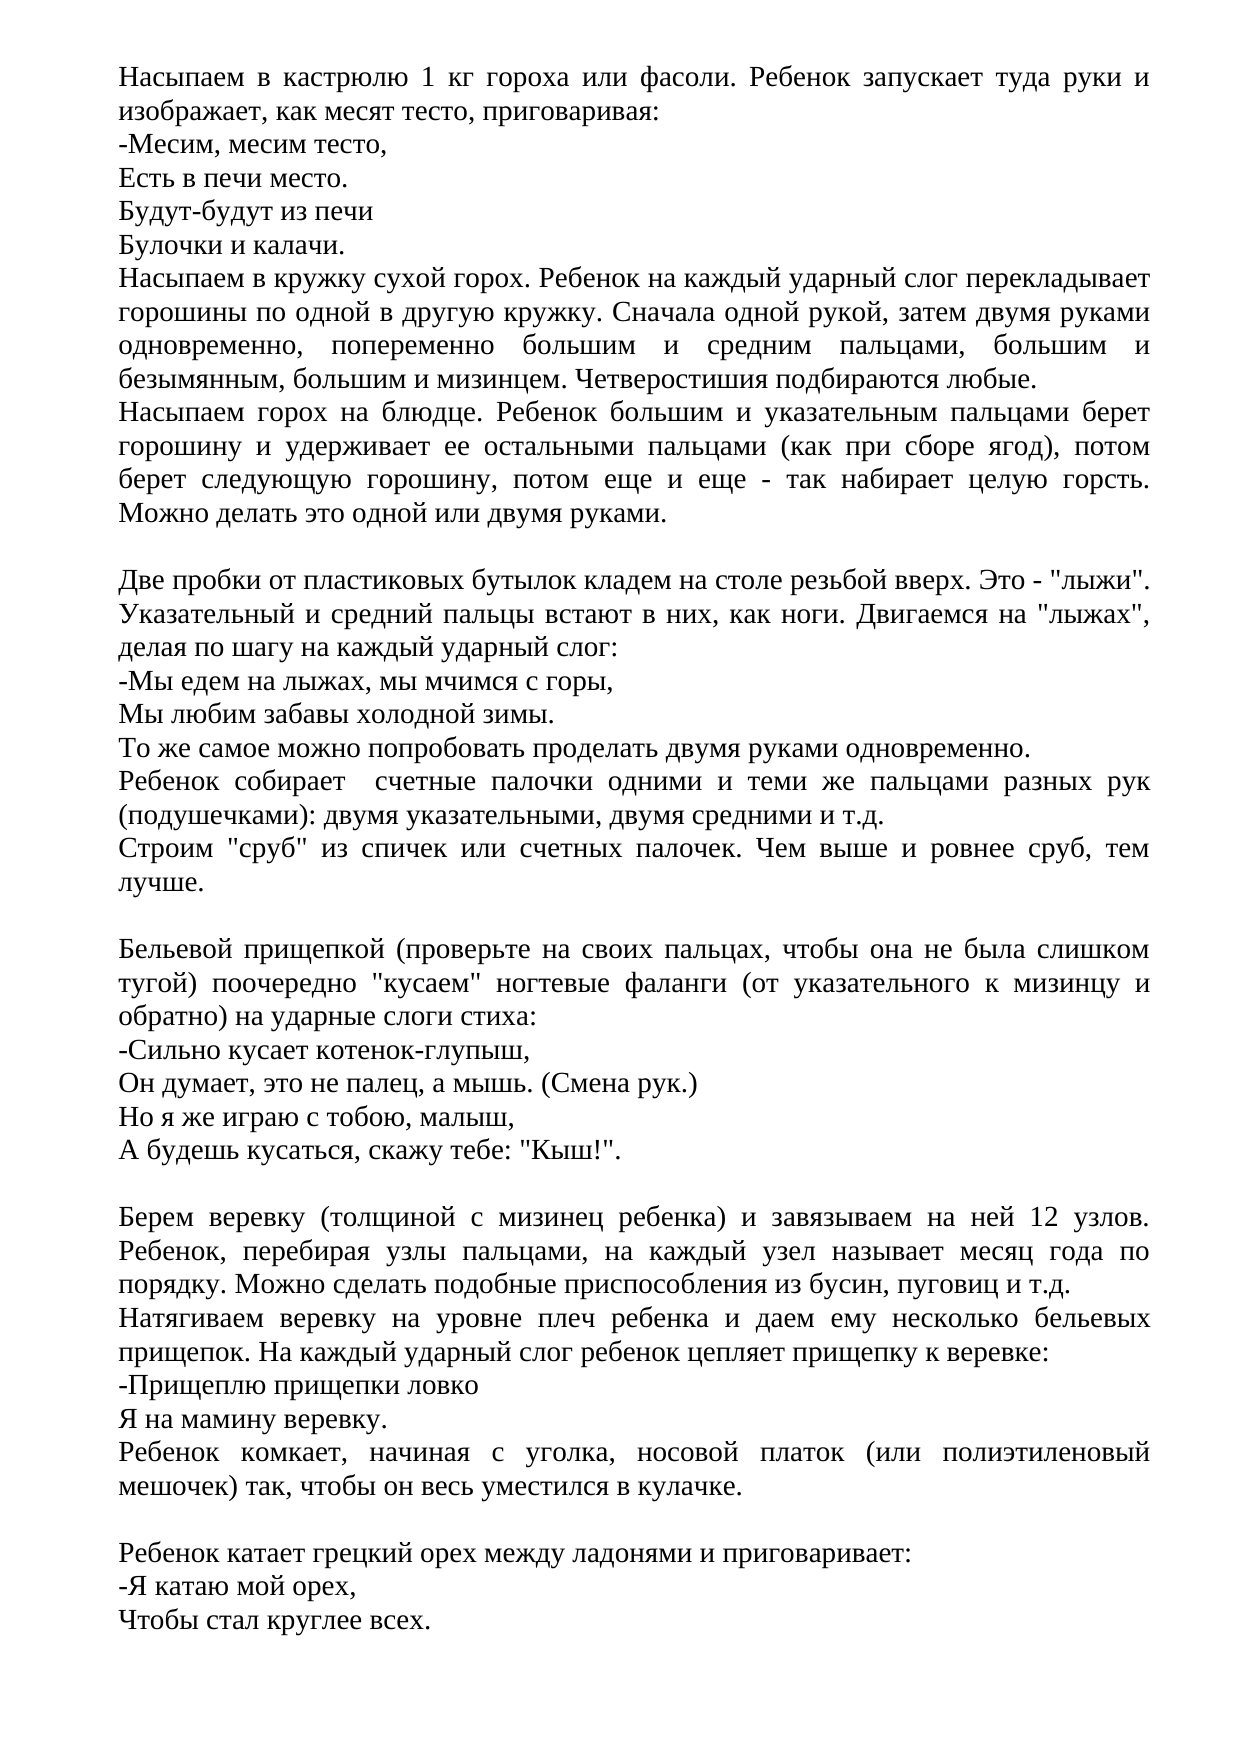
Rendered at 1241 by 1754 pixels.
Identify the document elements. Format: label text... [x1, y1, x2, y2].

text Ребенок катает грецкий орех между ладонями и приговаривает: [118, 1535, 1152, 1568]
text -Сильно кусает котенок-глупыш, [118, 1032, 1152, 1065]
text Но я же играю с тобою, малыш, [118, 1099, 1152, 1132]
text Ребенок собирает счетные палочки одними и теми же пальцами разных рук (подушечками): двумя указательными, двумя средними и т.д. [118, 763, 1152, 831]
text -Месим, месим тесто, [118, 126, 1152, 160]
text Булочки и калачи. [118, 227, 1152, 260]
text А будешь кусаться, скажу тебе: "Кыш!". [118, 1132, 1152, 1166]
text -Мы едем на лыжах, мы мчимся с горы, [118, 663, 1152, 696]
text Берем веревку (толщиной с мизинец ребенка) и завязываем на ней 12 узлов. Ребенок, перебирая узлы пальцами, на каждый узел называет месяц года по порядку. Можно сделать подобные приспособления из бусин, пуговиц и т.д. [118, 1199, 1152, 1300]
text Будут-будут из печи [118, 193, 1152, 227]
text Две пробки от пластиковых бутылок кладем на столе резьбой вверх. Это - "лыжи". Указательный и средний пальцы встают в них, как ноги. Двигаемся на "лыжах", делая по шагу на каждый ударный слог: [118, 562, 1152, 663]
text Строим "сруб" из спичек или счетных палочек. Чем выше и ровнее сруб, тем лучше. [118, 831, 1152, 898]
text Он думает, это не палец, а мышь. (Смена рук.) [118, 1065, 1152, 1099]
text Мы любим забавы холодной зимы. [118, 696, 1152, 730]
text Ребенок комкает, начиная с уголка, носовой платок (или полиэтиленовый мешочек) так, чтобы он весь уместился в кулачке. [118, 1434, 1152, 1501]
text Бельевой прищепкой (проверьте на своих пальцах, чтобы она не была слишком тугой) поочередно "кусаем" ногтевые фаланги (от указательного к мизинцу и обратно) на ударные слоги стиха: [118, 931, 1152, 1032]
text Насыпаем в кружку сухой горох. Ребенок на каждый ударный слог перекладывает горошины по одной в другую кружку. Сначала одной рукой, затем двумя руками одновременно, попеременно большим и средним пальцами, большим и безымянным, большим и мизинцем. Четверостишия подбираются любые. [118, 260, 1152, 394]
text Есть в печи место. [118, 160, 1152, 193]
text Натягиваем веревку на уровне плеч ребенка и даем ему несколько бельевых прищепок. На каждый ударный слог ребенок цепляет прищепку к веревке: [118, 1300, 1152, 1367]
text Насыпаем горох на блюдце. Ребенок большим и указательным пальцами берет горошину и удерживает ее остальными пальцами (как при сборе ягод), потом берет следующую горошину, потом еще и еще - так набирает целую горсть. Можно делать это одной или двумя руками. [118, 394, 1152, 529]
text Насыпаем в кастрюлю гороха или фасоли. Ребенок запускает туда руки и изображает, как месят тесто, приговаривая: [118, 59, 1152, 126]
text Чтобы стал круглее всех. [118, 1602, 1152, 1636]
text -Прищеплю прищепки ловко [118, 1367, 1152, 1401]
text Я на мамину веревку. [118, 1401, 1152, 1434]
text То же самое можно попробовать проделать двумя руками одновременно. [118, 730, 1152, 763]
text -Я катаю мой орех, [118, 1568, 1152, 1602]
